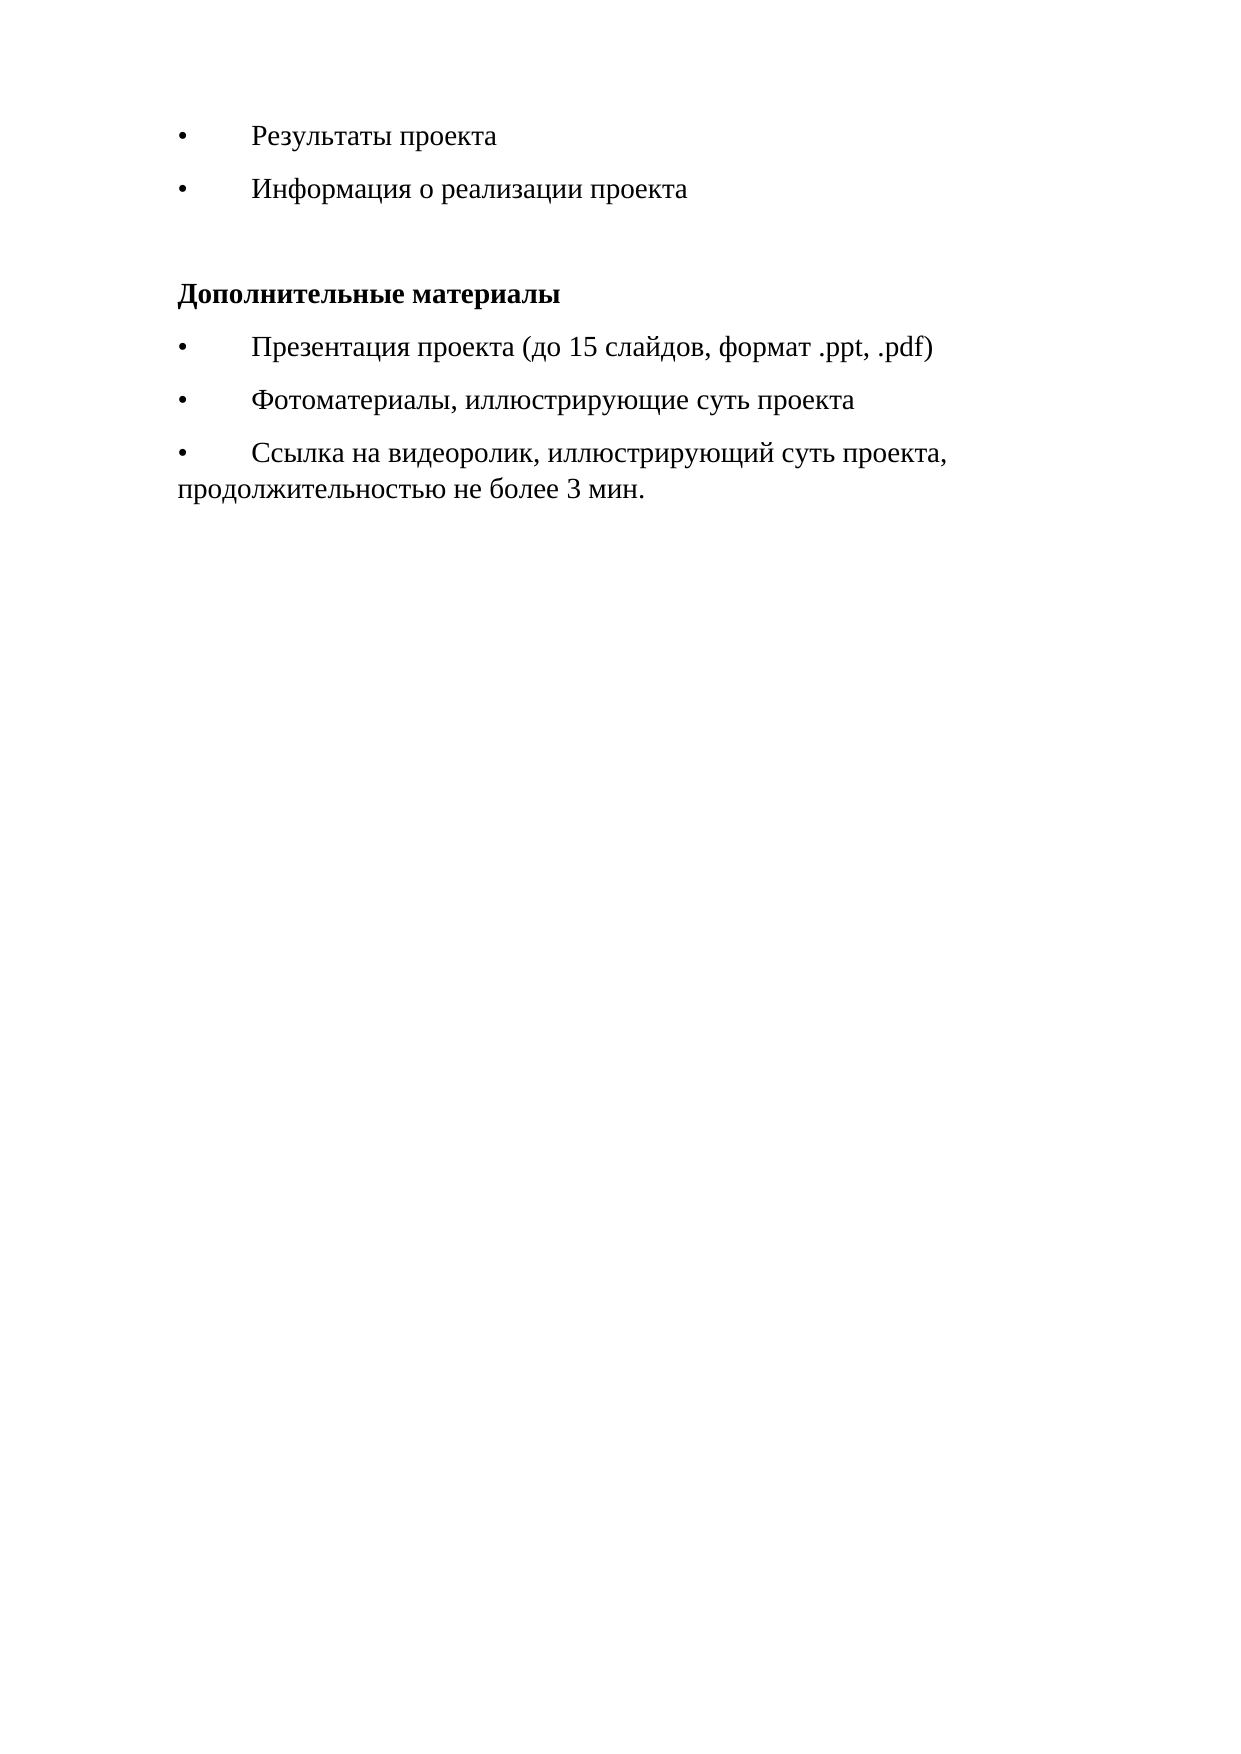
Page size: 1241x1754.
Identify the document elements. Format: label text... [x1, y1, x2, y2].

text Дополнительные материалы [177, 277, 1152, 310]
text • Информация о реализации проекта [177, 171, 1152, 204]
text • Ссылка на видеоролик, иллюстрирующий суть проекта, продолжительностью не более 3 мин. [177, 435, 1152, 505]
text • Результаты проекта [177, 118, 1152, 152]
text • Фотоматериалы, иллюстрирующие суть проекта [177, 382, 1152, 416]
text • Презентация проекта (до 15 слайдов, формат .ppt, .pdf) [177, 329, 1152, 363]
